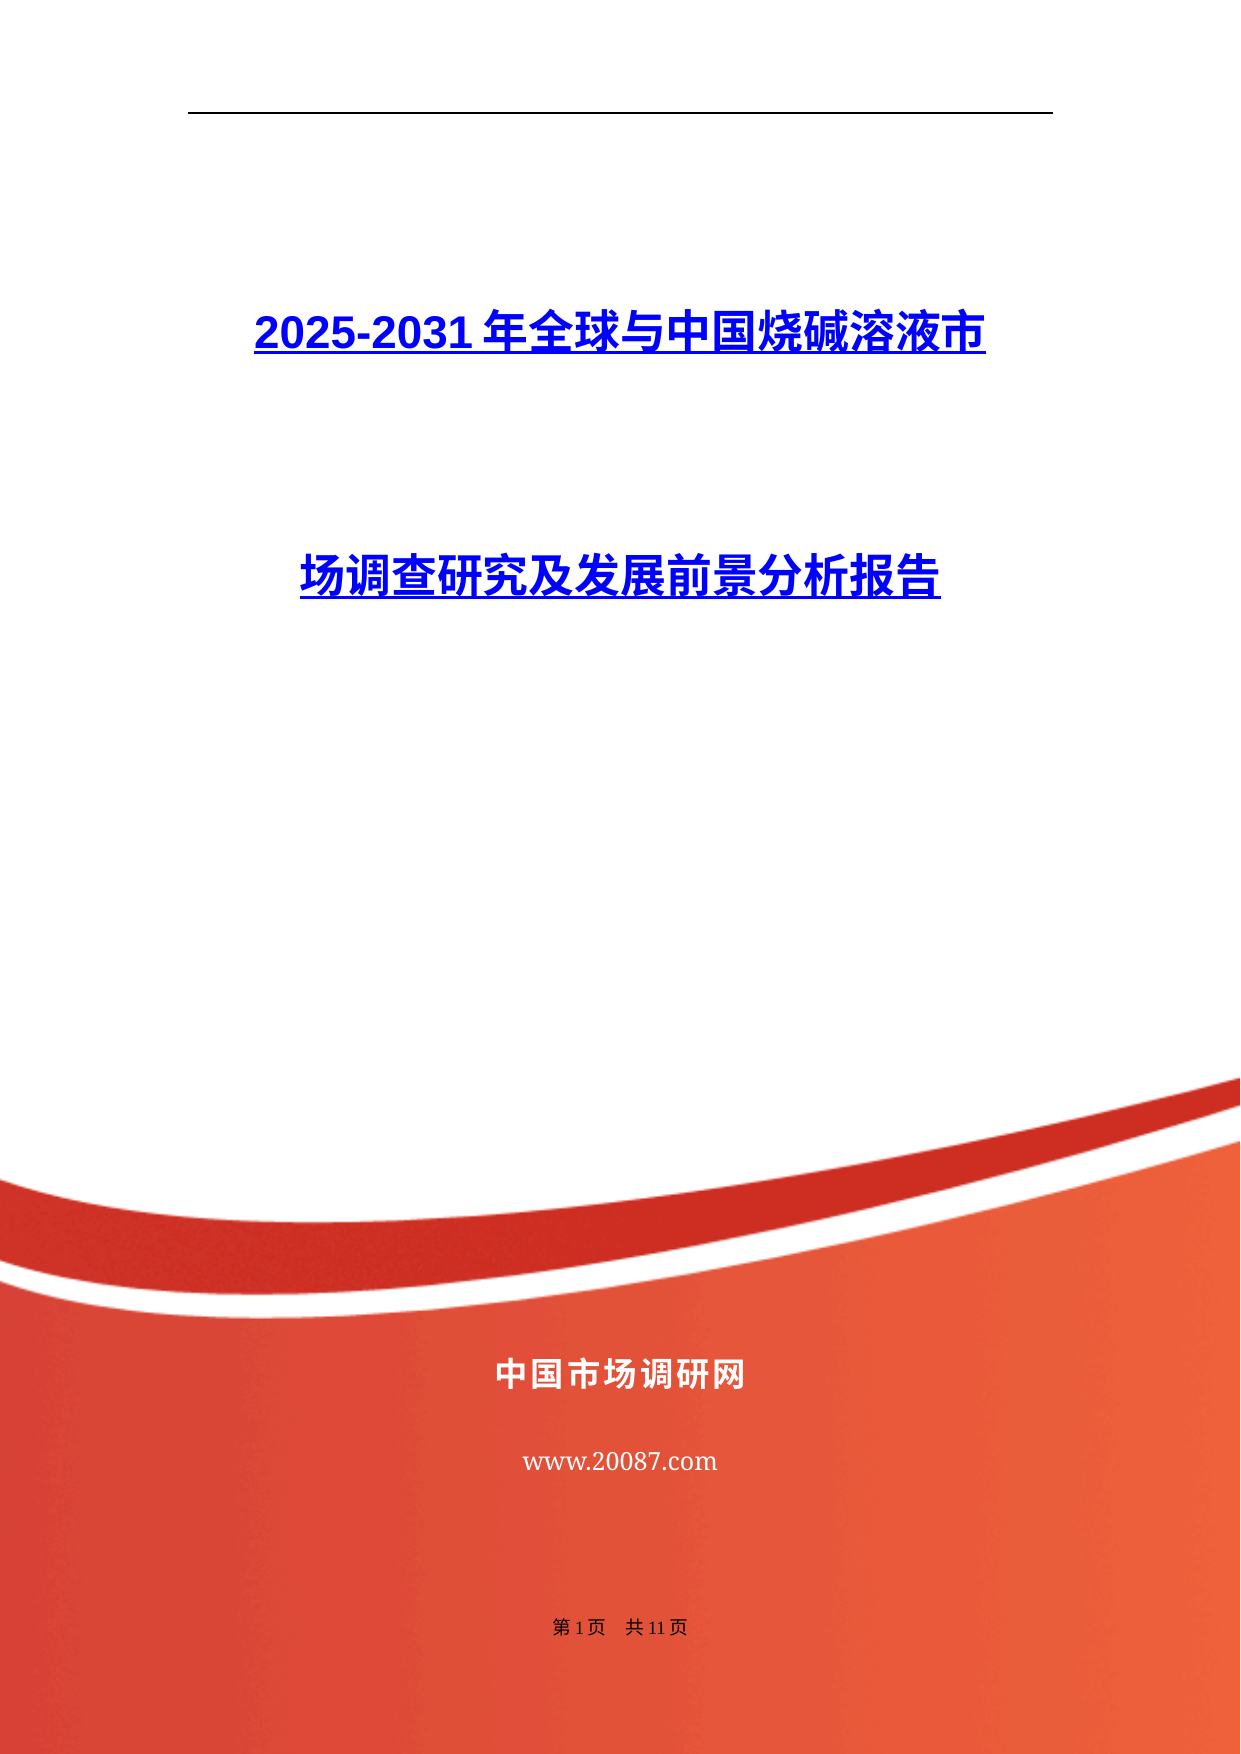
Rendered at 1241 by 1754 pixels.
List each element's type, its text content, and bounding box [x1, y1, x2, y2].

table_header 2025-2031年全球与中国烧碱溶液市场调查研究及发展前景分析报告 [188, 207, 1053, 773]
subtitle 中国市场调研网 [187, 1339, 1053, 1404]
picture [0, 1006, 1241, 1754]
text www.20087.com [187, 1428, 1053, 1493]
